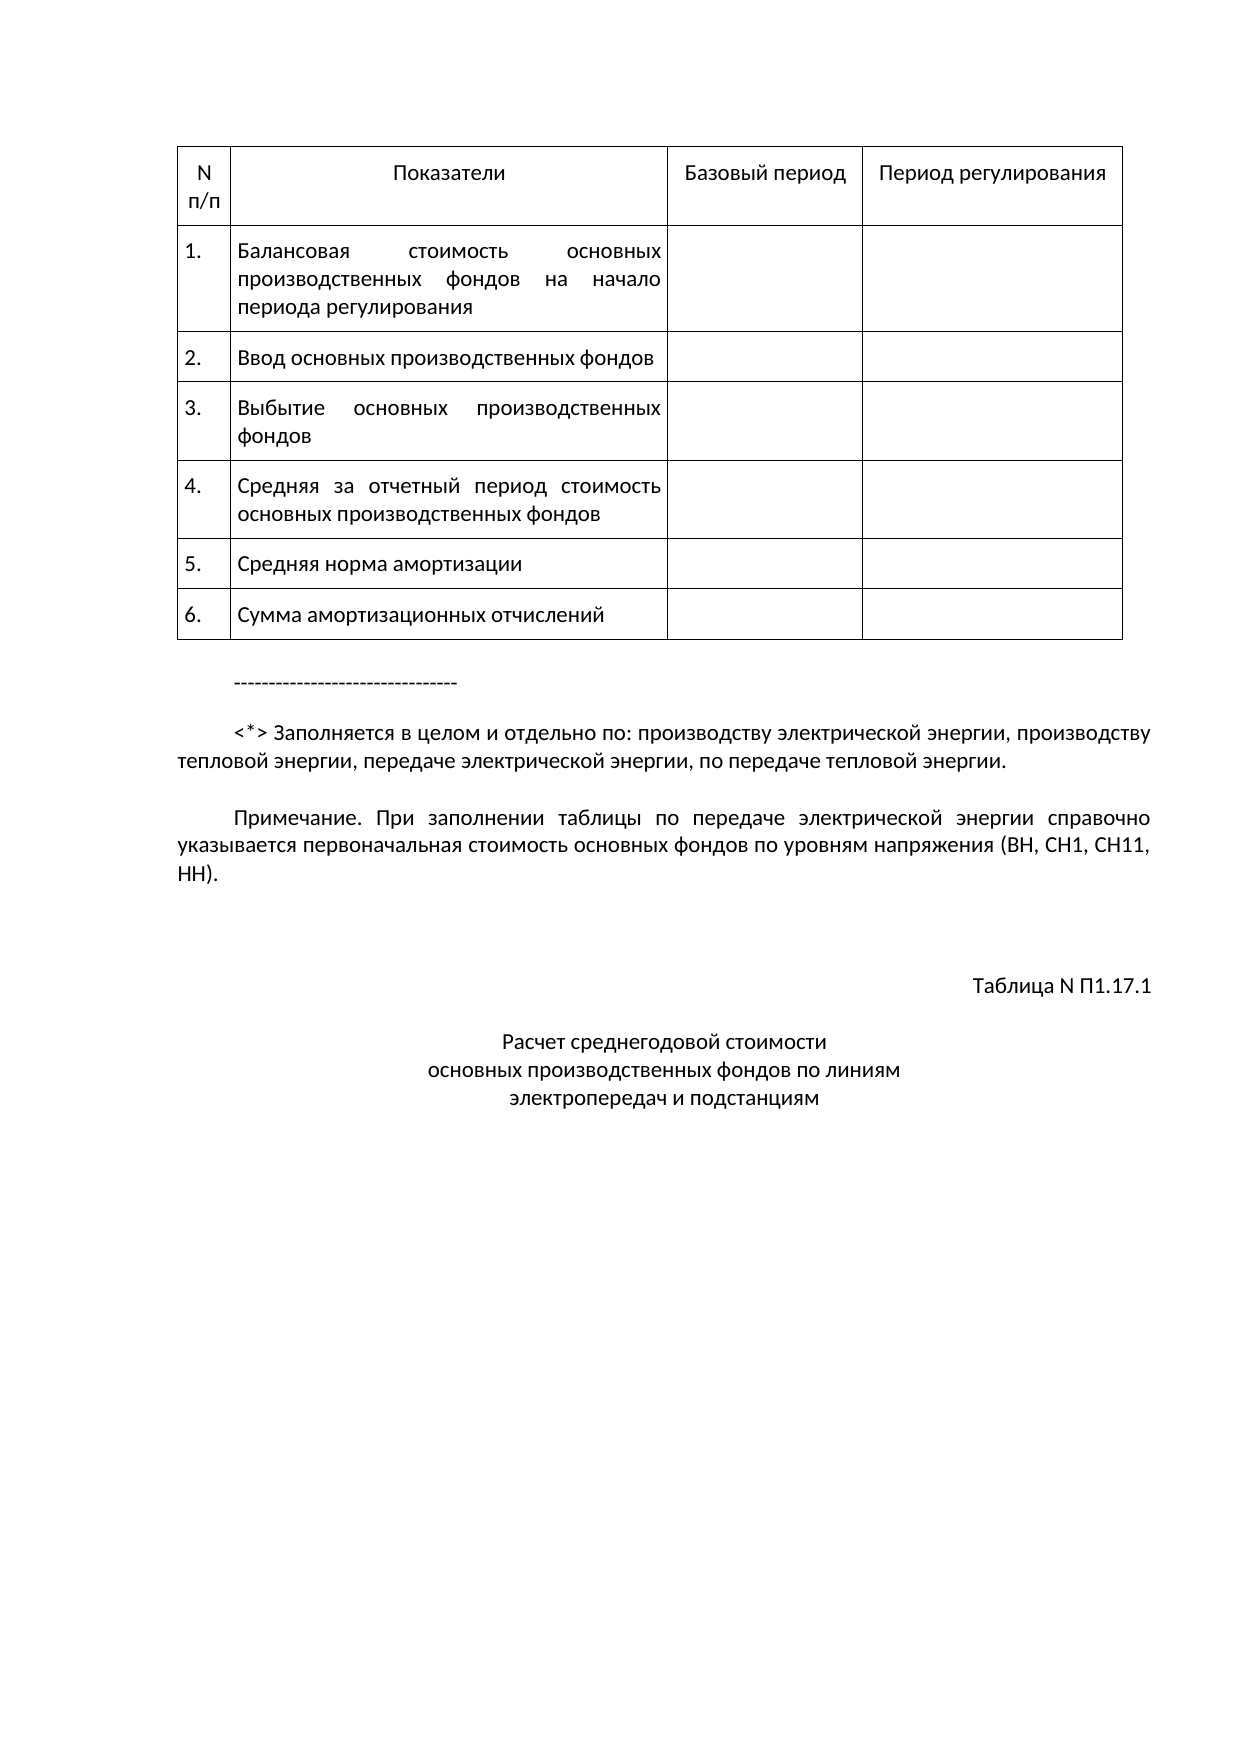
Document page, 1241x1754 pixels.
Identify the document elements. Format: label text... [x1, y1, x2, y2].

table_cell [863, 589, 1122, 638]
table_cell [668, 461, 862, 538]
text Таблица N П1.17.1 [177, 971, 1152, 999]
table_cell 1. [178, 226, 230, 331]
text Примечание. При заполнении таблицы по передаче электрической энергии справочно указывается первоначальная стоимость основных фондов по уровням напряжения (ВН, СН1, СН11, НН). [177, 803, 1152, 887]
table_cell 3. [178, 382, 230, 459]
table_cell 5. [178, 539, 230, 588]
table_header N п/п [178, 147, 230, 224]
table_cell [863, 382, 1122, 459]
table_cell [863, 226, 1122, 331]
table_header Показатели [231, 147, 667, 224]
table_cell [863, 332, 1122, 381]
table_cell [668, 539, 862, 588]
table_header Период регулирования [863, 147, 1122, 224]
text электропередач и подстанциям [177, 1083, 1152, 1111]
text -------------------------------- [177, 668, 1152, 696]
table_header Базовый период [668, 147, 862, 224]
table_cell Средняя за отчетный период стоимость основных производственных фондов [231, 461, 667, 538]
text основных производственных фондов по линиям [177, 1055, 1152, 1083]
table_cell [668, 382, 862, 459]
table_cell Выбытие основных производственных фондов [231, 382, 667, 459]
table_cell [863, 539, 1122, 588]
text Расчет среднегодовой стоимости [177, 1027, 1152, 1055]
table_cell [668, 589, 862, 638]
table_cell Сумма амортизационных отчислений [231, 589, 667, 638]
table_cell 6. [178, 589, 230, 638]
table_cell [863, 461, 1122, 538]
text <*> Заполняется в целом и отдельно по: производству электрической энергии, производству тепловой энергии, передаче электрической энергии, по передаче тепловой энергии. [177, 718, 1152, 774]
table_cell 4. [178, 461, 230, 538]
table_cell Средняя норма амортизации [231, 539, 667, 588]
table_cell [668, 226, 862, 331]
table_cell [668, 332, 862, 381]
table_cell Ввод основных производственных фондов [231, 332, 667, 381]
table_cell Балансовая стоимость основных производственных фондов на начало периода регулирования [231, 226, 667, 331]
table_cell 2. [178, 332, 230, 381]
